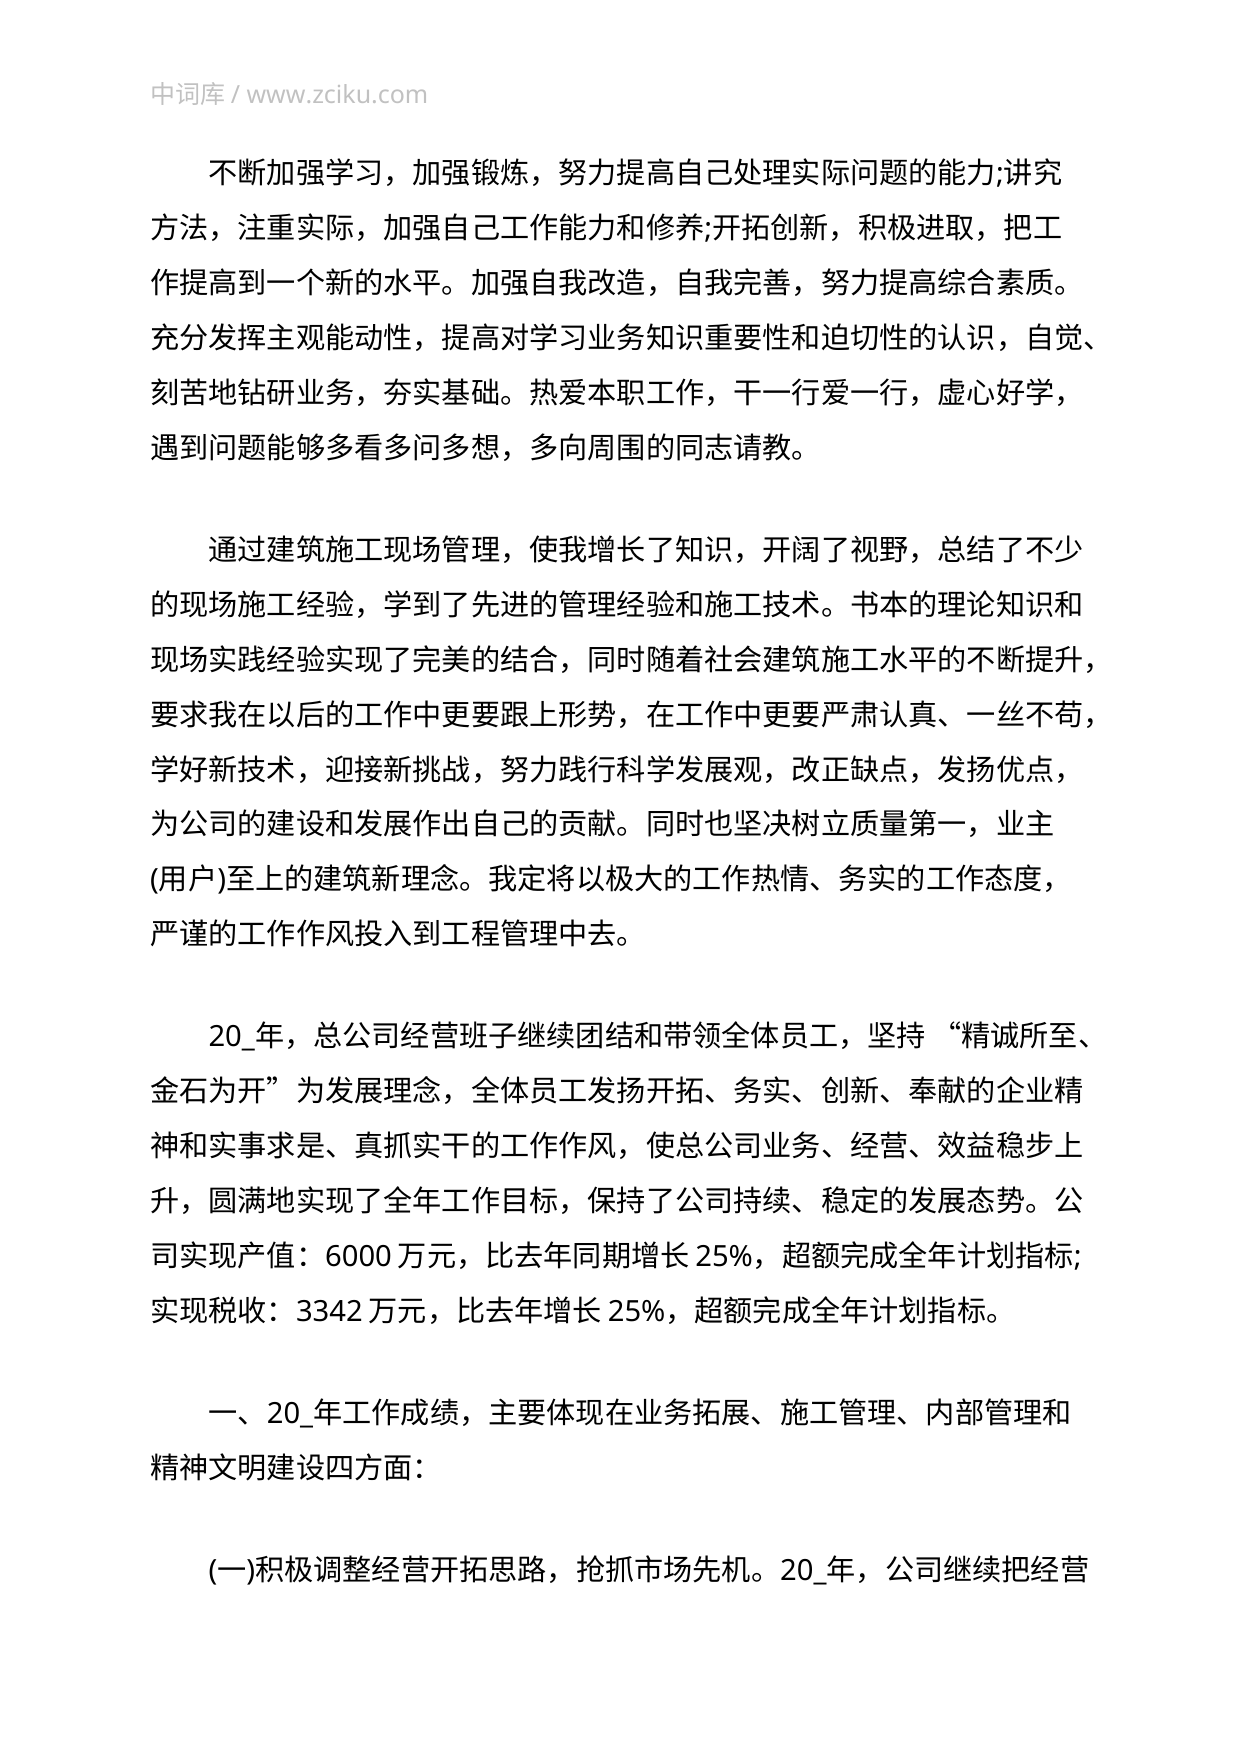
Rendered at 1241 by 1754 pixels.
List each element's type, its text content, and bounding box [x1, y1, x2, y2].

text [150, 1546, 1090, 1588]
text 一、20_年工作成绩，主要体现在业务拓展、施工管理、内部管理和精神文明建设四方面： [150, 1389, 1090, 1487]
text 不断加强学习，加强锻炼，努力提高自己处理实际问题的能力;讲究方法，注重实际，加强自己工作能力和修养;开拓创新，积极进取，把工作提高到一个新的水平。加强自我改造，自我完善，努力提高综合素质。充分发挥主观能动性，提高对学习业务知识重要性和迫切性的认识，自觉、刻苦地钻研业务，夯实基础。热爱本职工作，干一行爱一行，虚心好学，遇到问题能够多看多问多想，多向周围的同志请教。 [150, 150, 1090, 467]
text 20_年，总公司经营班子继续团结和带领全体员工，坚持 “精诚所至、金石为开”为发展理念，全体员工发扬开拓、务实、创新、奉献的企业精神和实事求是、真抓实干的工作作风，使总公司业务、经营、效益稳步上升，圆满地实现了全年工作目标，保持了公司持续、稳定的发展态势。公司实现产值：6000万元，比去年同期增长25%，超额完成全年计划指标;实现税收：3342万元，比去年增长25%，超额完成全年计划指标。 [150, 1013, 1090, 1330]
text 通过建筑施工现场管理，使我增长了知识，开阔了视野，总结了不少的现场施工经验，学到了先进的管理经验和施工技术。书本的理论知识和现场实践经验实现了完美的结合，同时随着社会建筑施工水平的不断提升，要求我在以后的工作中更要跟上形势，在工作中更要严肃认真、一丝不苟，学好新技术，迎接新挑战，努力践行科学发展观，改正缺点，发扬优点，为公司的建设和发展作出自己的贡献。同时也坚决树立质量第一，业主(用户)至上的建筑新理念。我定将以极大的工作热情、务实的工作态度，严谨的工作作风投入到工程管理中去。 [150, 526, 1090, 953]
